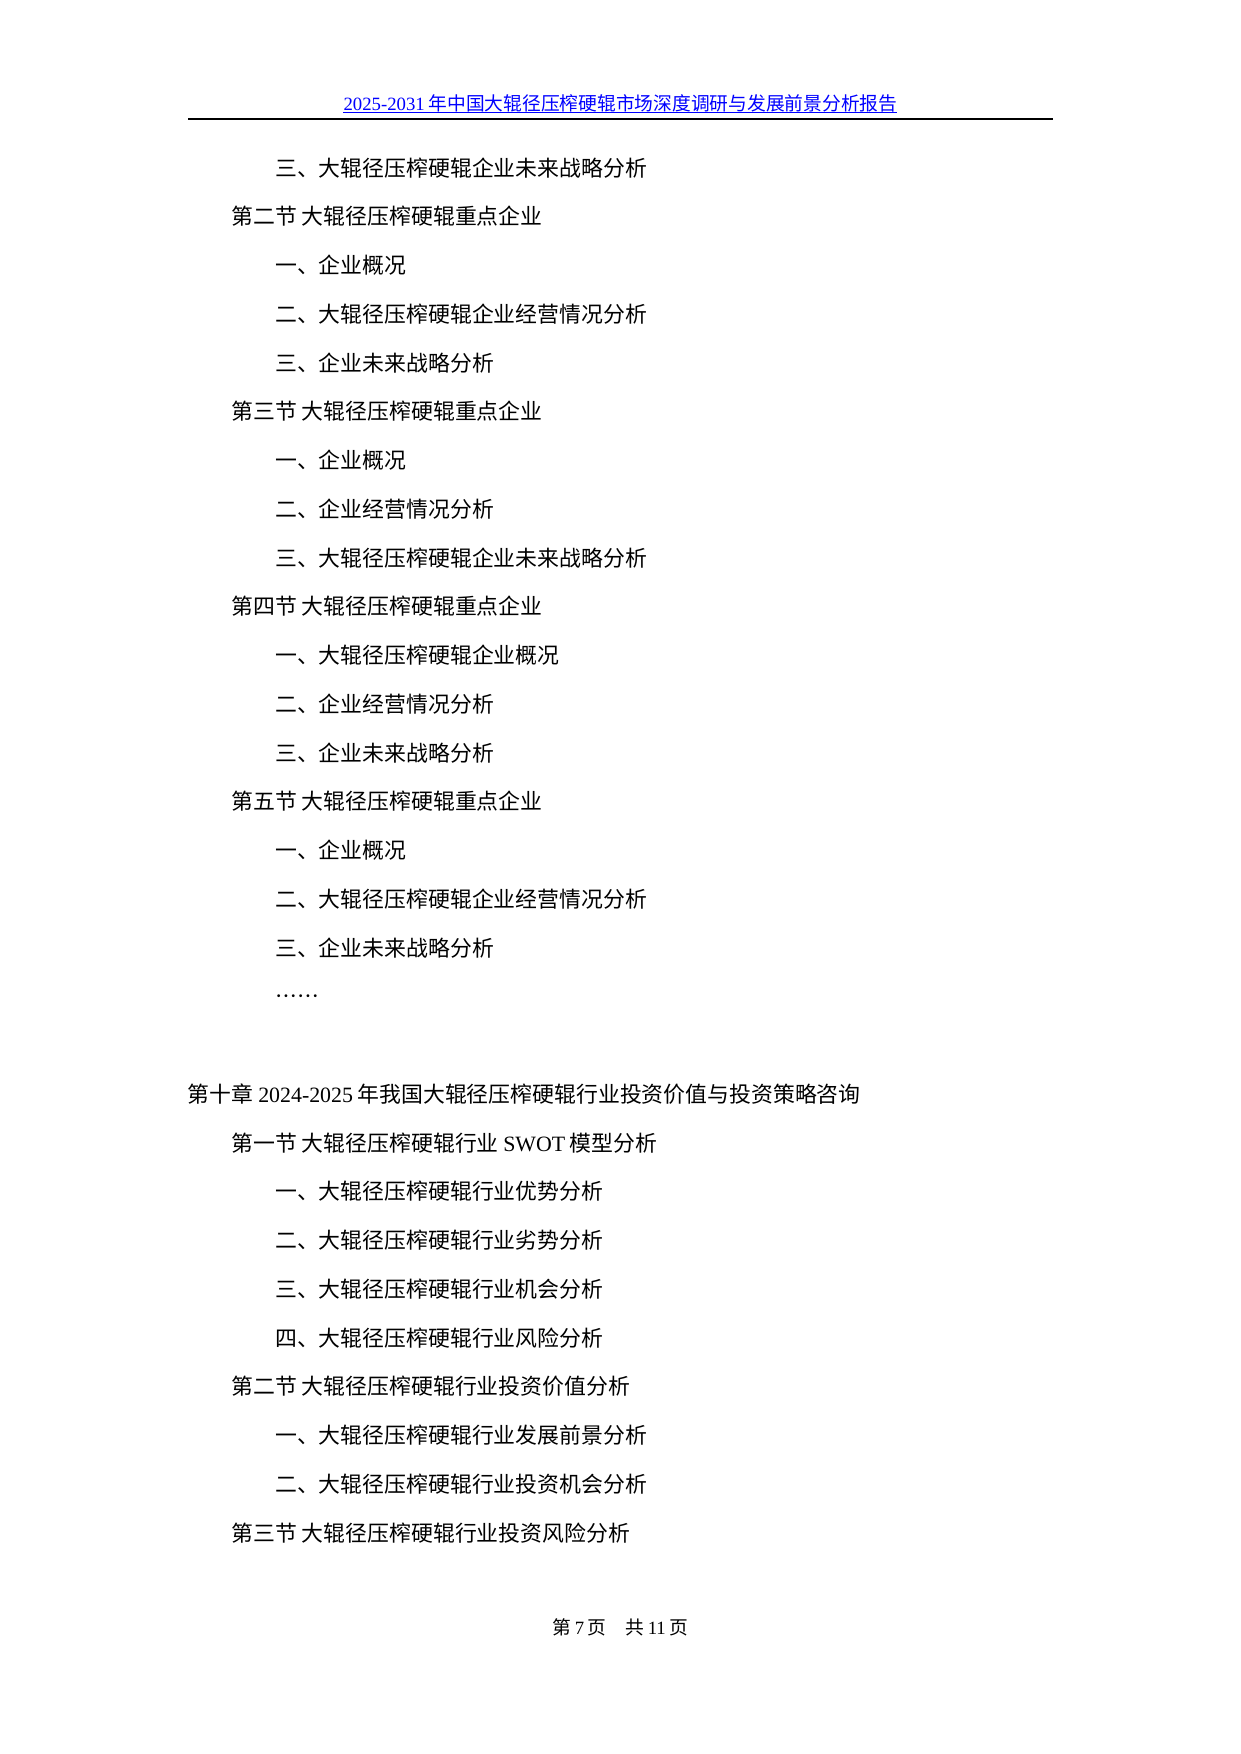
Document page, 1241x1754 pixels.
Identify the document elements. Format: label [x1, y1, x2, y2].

text [187, 150, 1053, 1548]
